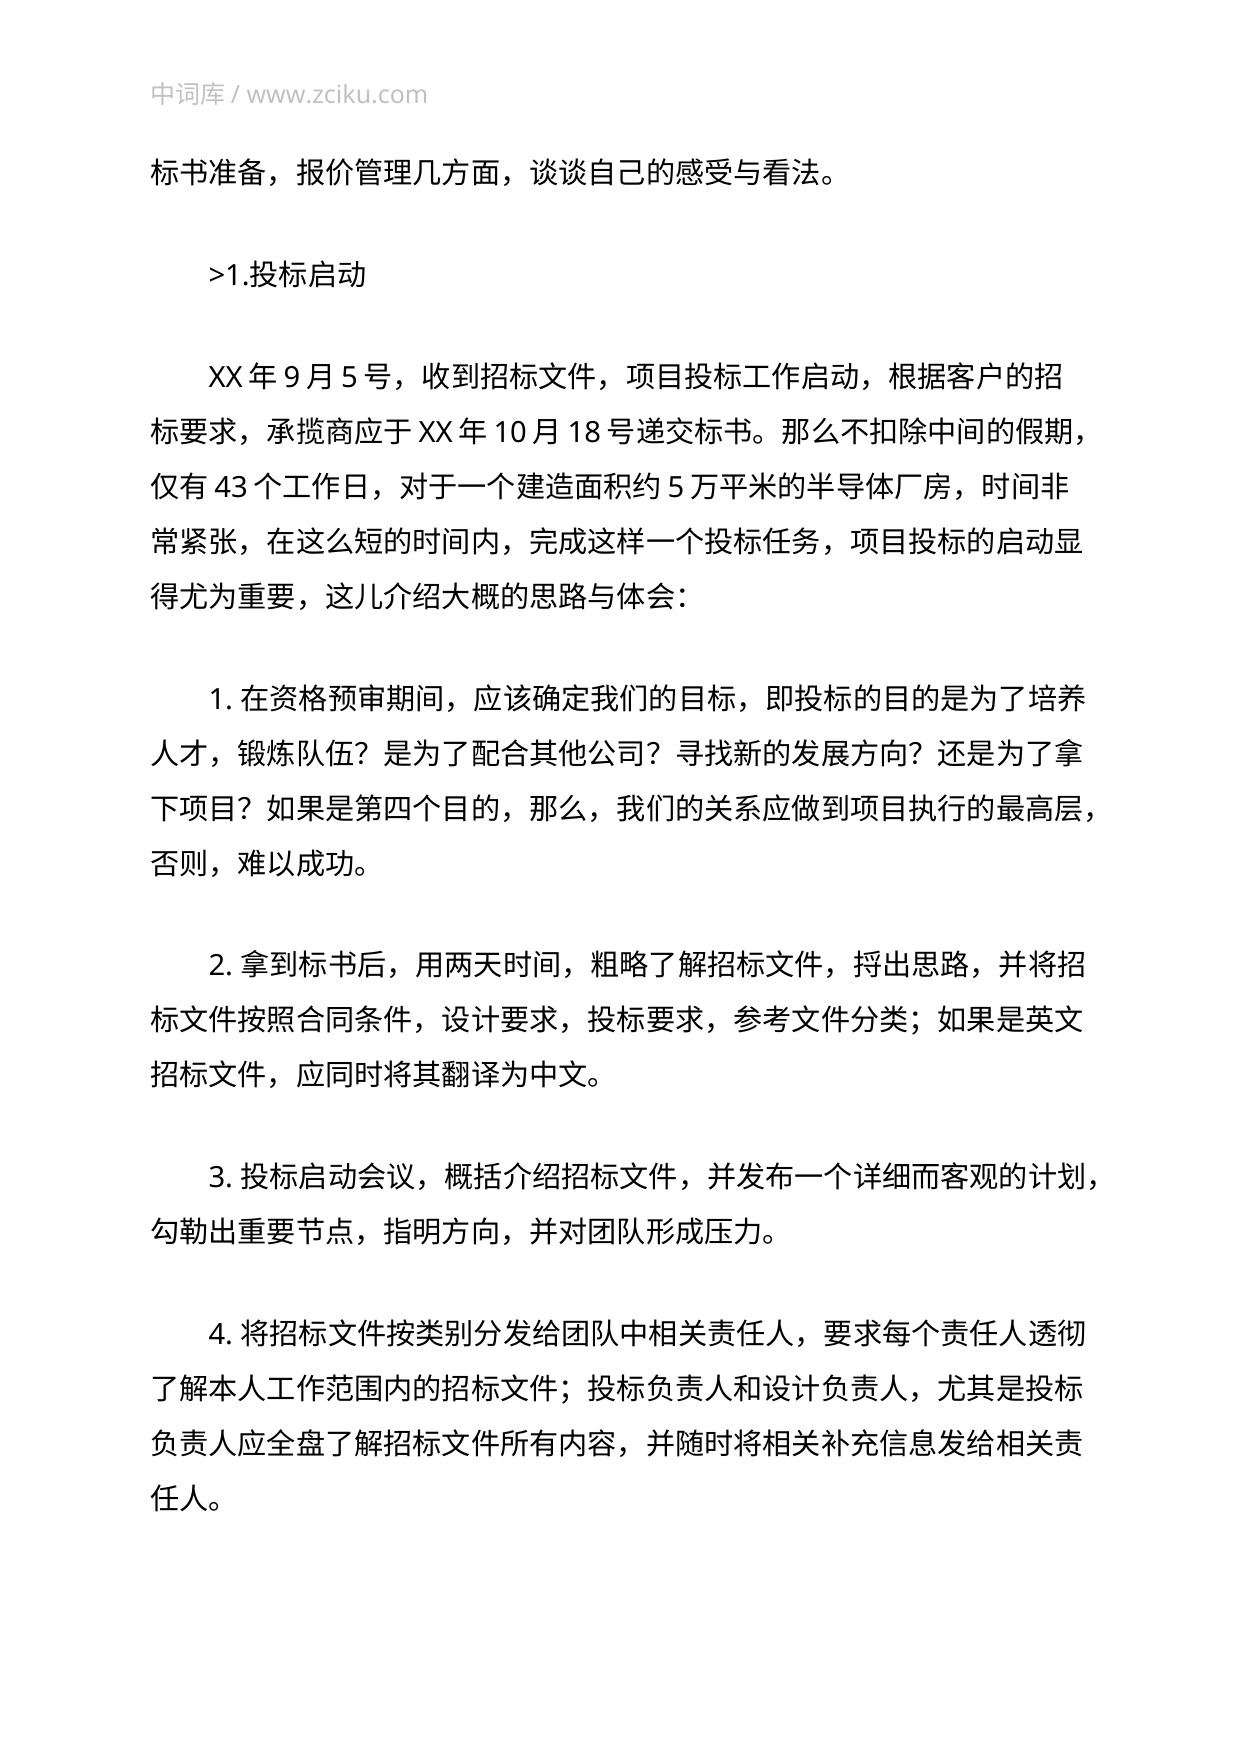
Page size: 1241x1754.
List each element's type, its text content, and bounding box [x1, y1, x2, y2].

text 1. 在资格预审期间，应该确定我们的目标，即投标的目的是为了培养人才，锻炼队伍？是为了配合其他公司？寻找新的发展方向？还是为了拿下项目？如果是第四个目的，那么，我们的关系应做到项目执行的最高层，否则，难以成功。 [150, 675, 1090, 882]
text 3. 投标启动会议，概括介绍招标文件，并发布一个详细而客观的计划，勾勒出重要节点，指明方向，并对团队形成压力。 [150, 1154, 1090, 1251]
text 2. 拿到标书后，用两天时间，粗略了解招标文件，捋出思路，并将招标文件按照合同条件，设计要求，投标要求，参考文件分类；如果是英文招标文件，应同时将其翻译为中文。 [150, 942, 1090, 1094]
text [150, 150, 1090, 192]
text XX年9月5号，收到招标文件，项目投标工作启动，根据客户的招标要求，承揽商应于XX年10月18号递交标书。那么不扣除中间的假期，仅有43个工作日，对于一个建造面积约5万平米的半导体厂房，时间非常紧张，在这么短的时间内，完成这样一个投标任务，项目投标的启动显得尤为重要，这儿介绍大概的思路与体会： [150, 354, 1090, 616]
text 4. 将招标文件按类别分发给团队中相关责任人，要求每个责任人透彻了解本人工作范围内的招标文件；投标负责人和设计负责人，尤其是投标负责人应全盘了解招标文件所有内容，并随时将相关补充信息发给相关责任人。 [150, 1310, 1090, 1517]
text >1.投标启动 [150, 252, 1090, 294]
